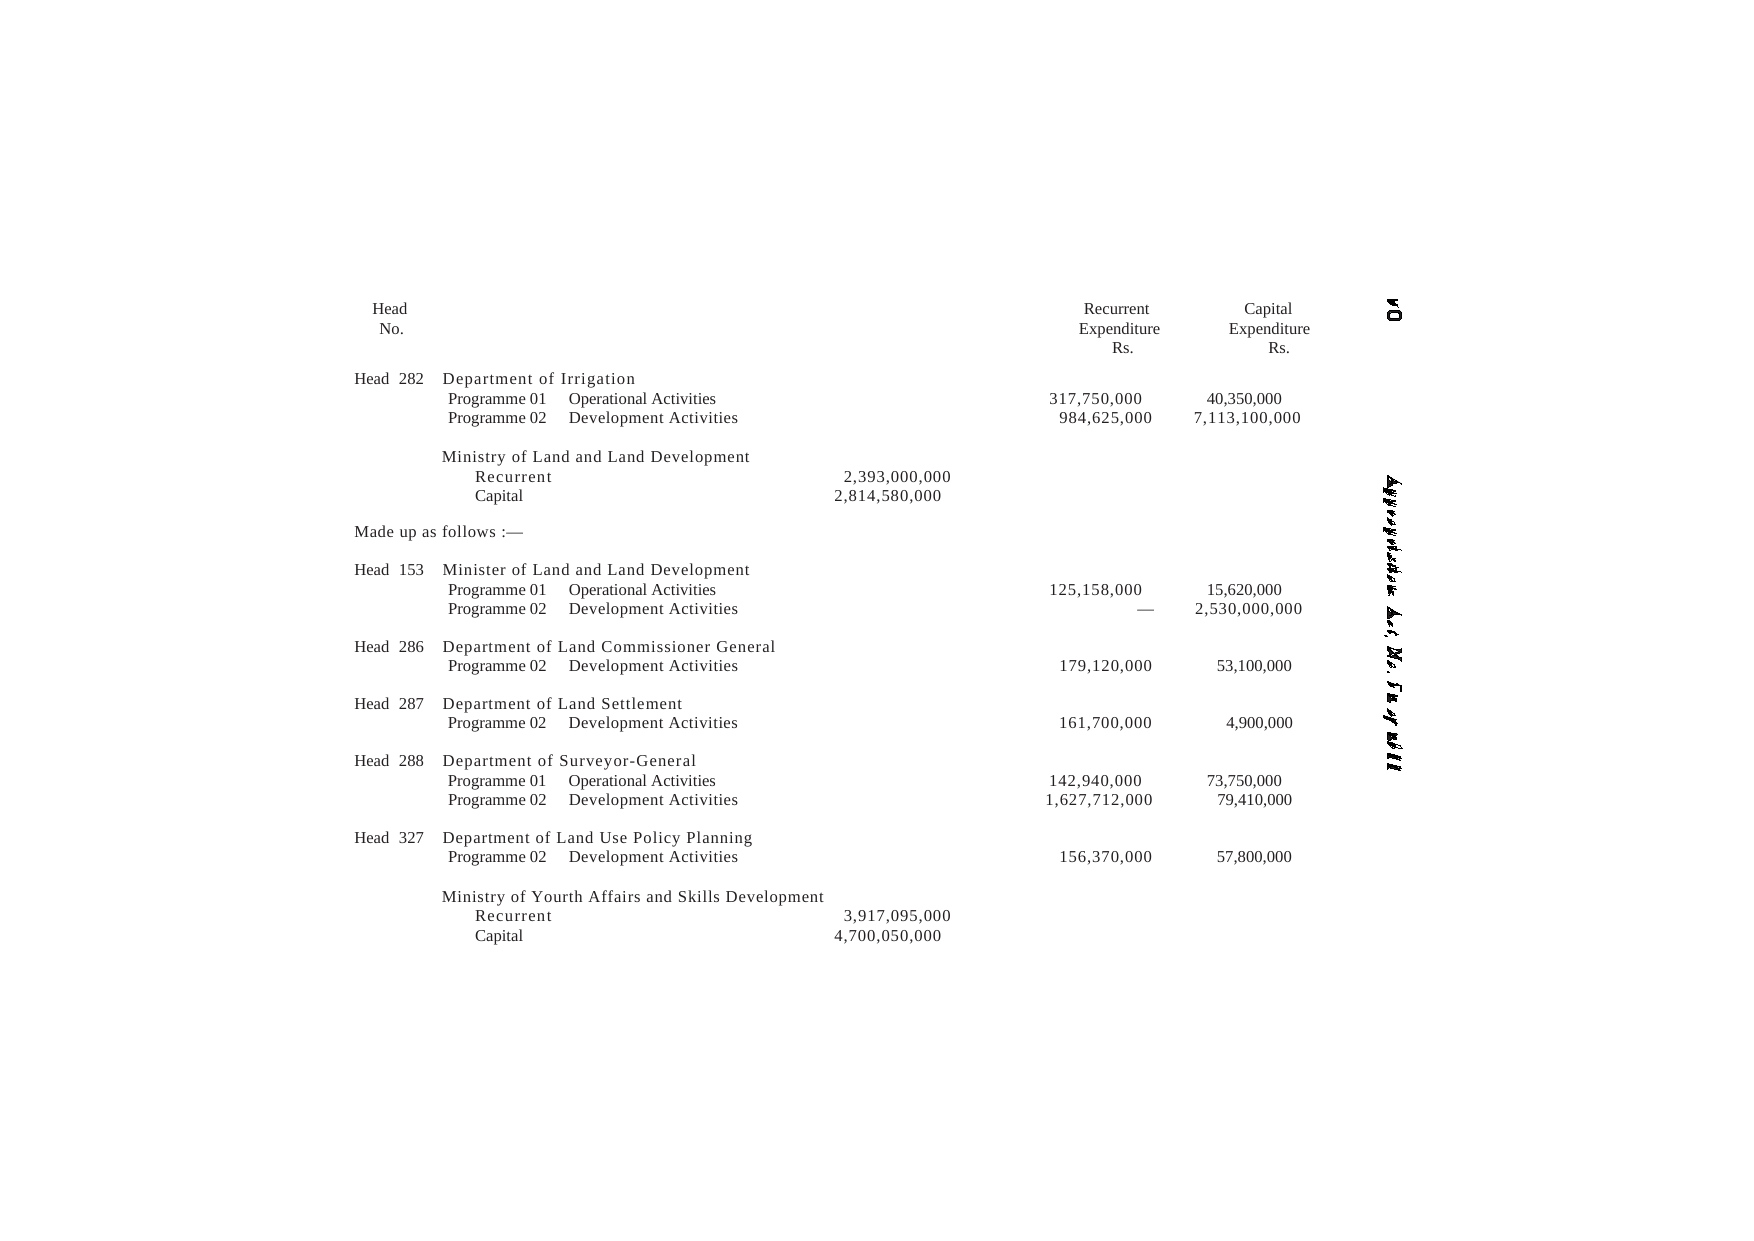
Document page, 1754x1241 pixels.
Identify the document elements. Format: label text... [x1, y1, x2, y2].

text Programme 02 Development Activities 984,625,000 7,113,100,000 [448, 408, 1754, 427]
text Head Recurrent Capital [372, 298, 1754, 318]
text No. Expenditure Expenditure [379, 318, 1754, 338]
text Head 282 Department of Irrigation [354, 367, 1754, 389]
text Programme 01 Operational Activities 125,158,000 15,620,000 [448, 580, 1754, 599]
text Programme 02 Development Activities 156,370,000 57,800,000 [448, 847, 1754, 866]
text Programme 01 Operational Activities 317,750,000 40,350,000 [448, 389, 1754, 408]
text Programme 02 Development Activities 161,700,000 4,900,000 [448, 714, 1754, 733]
text Programme 02 Development Activities 179,120,000 53,100,000 [448, 656, 1754, 675]
text Head 286 Department of Land Commissioner General [354, 635, 1754, 656]
text Recurrent 3,917,095,000 [475, 907, 1754, 926]
text Capital 2,814,580,000 [475, 486, 1754, 506]
text Programme 02 Development Activities — 2,530,000,000 [448, 599, 1754, 618]
text Recurrent 2,393,000,000 [475, 467, 1754, 486]
text Head 288 Department of Surveyor-General [354, 749, 1754, 771]
text Made up as follows :— [354, 523, 1754, 542]
text Programme 01 Operational Activities 142,940,000 73,750,000 [448, 771, 1754, 790]
text Ministry of Land and Land Development [442, 446, 1754, 467]
text Programme 02 Development Activities 1,627,712,000 79,410,000 [448, 790, 1754, 809]
text Rs. Rs. [1112, 338, 1754, 358]
text Capital 4,700,050,000 [475, 926, 1754, 945]
text Head 327 Department of Land Use Policy Planning [354, 826, 1754, 847]
text Head 287 Department of Land Settlement [354, 692, 1754, 714]
text Ministry of Yourth Affairs and Skills Development [442, 885, 1754, 907]
text Head 153 Minister of Land and Land Development [354, 558, 1754, 580]
